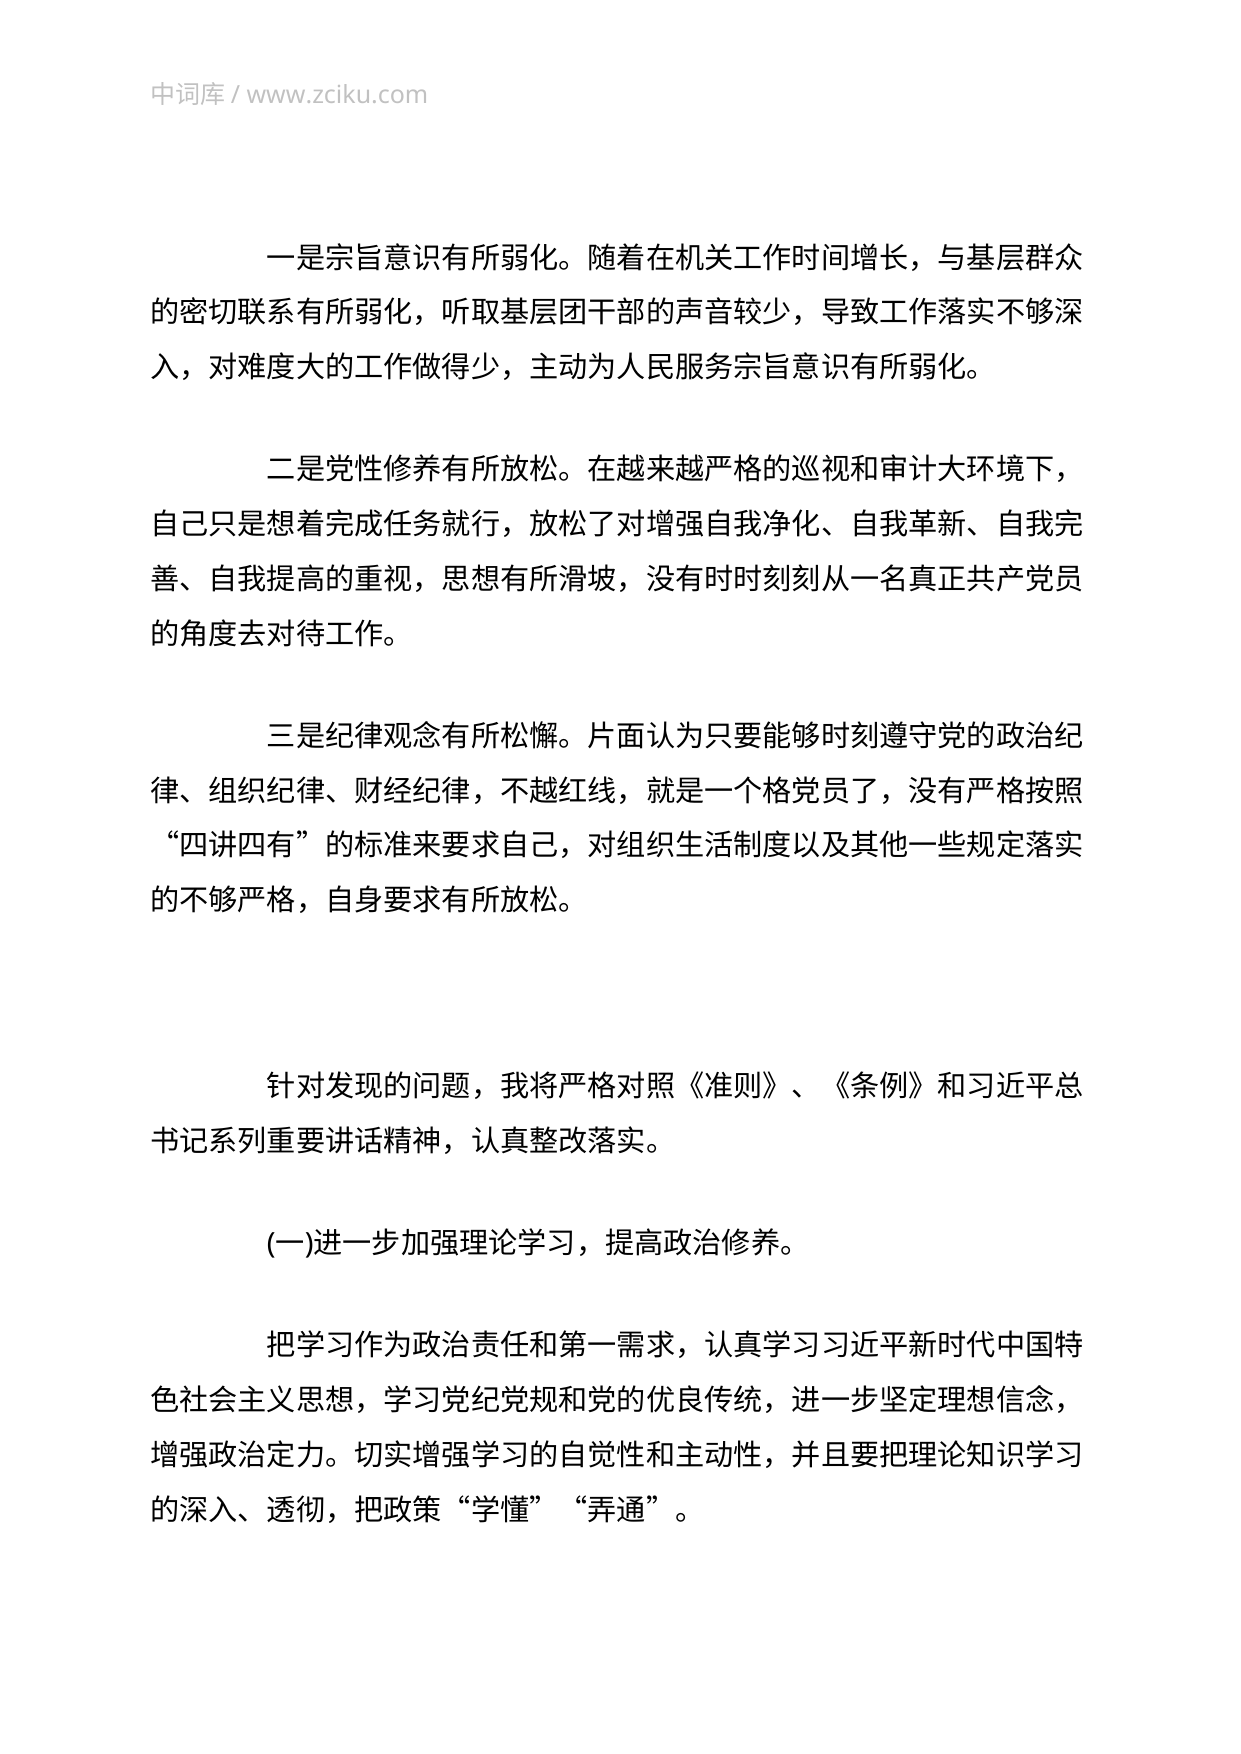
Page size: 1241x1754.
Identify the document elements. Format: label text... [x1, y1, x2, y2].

text (一)进一步加强理论学习，提高政治修养。 [150, 1219, 1090, 1262]
text 三是纪律观念有所松懈。片面认为只要能够时刻遵守党的政治纪律、组织纪律、财经纪律，不越红线，就是一个格党员了，没有严格按照“四讲四有”的标准来要求自己，对组织生活制度以及其他一些规定落实的不够严格，自身要求有所放松。 [150, 712, 1090, 919]
text 二是党性修养有所放松。在越来越严格的巡视和审计大环境下，自己只是想着完成任务就行，放松了对增强自我净化、自我革新、自我完善、自我提高的重视，思想有所滑坡，没有时时刻刻从一名真正共产党员的角度去对待工作。 [150, 446, 1090, 653]
text 针对发现的问题，我将严格对照《准则》、《条例》和习近平总书记系列重要讲话精神，认真整改落实。 [150, 1063, 1090, 1160]
text 一是宗旨意识有所弱化。随着在机关工作时间增长，与基层群众的密切联系有所弱化，听取基层团干部的声音较少，导致工作落实不够深入，对难度大的工作做得少，主动为人民服务宗旨意识有所弱化。 [150, 234, 1090, 386]
text 把学习作为政治责任和第一需求，认真学习习近平新时代中国特色社会主义思想，学习党纪党规和党的优良传统，进一步坚定理想信念，增强政治定力。切实增强学习的自觉性和主动性，并且要把理论知识学习的深入、透彻，把政策“学懂”“弄通”。 [150, 1321, 1090, 1528]
